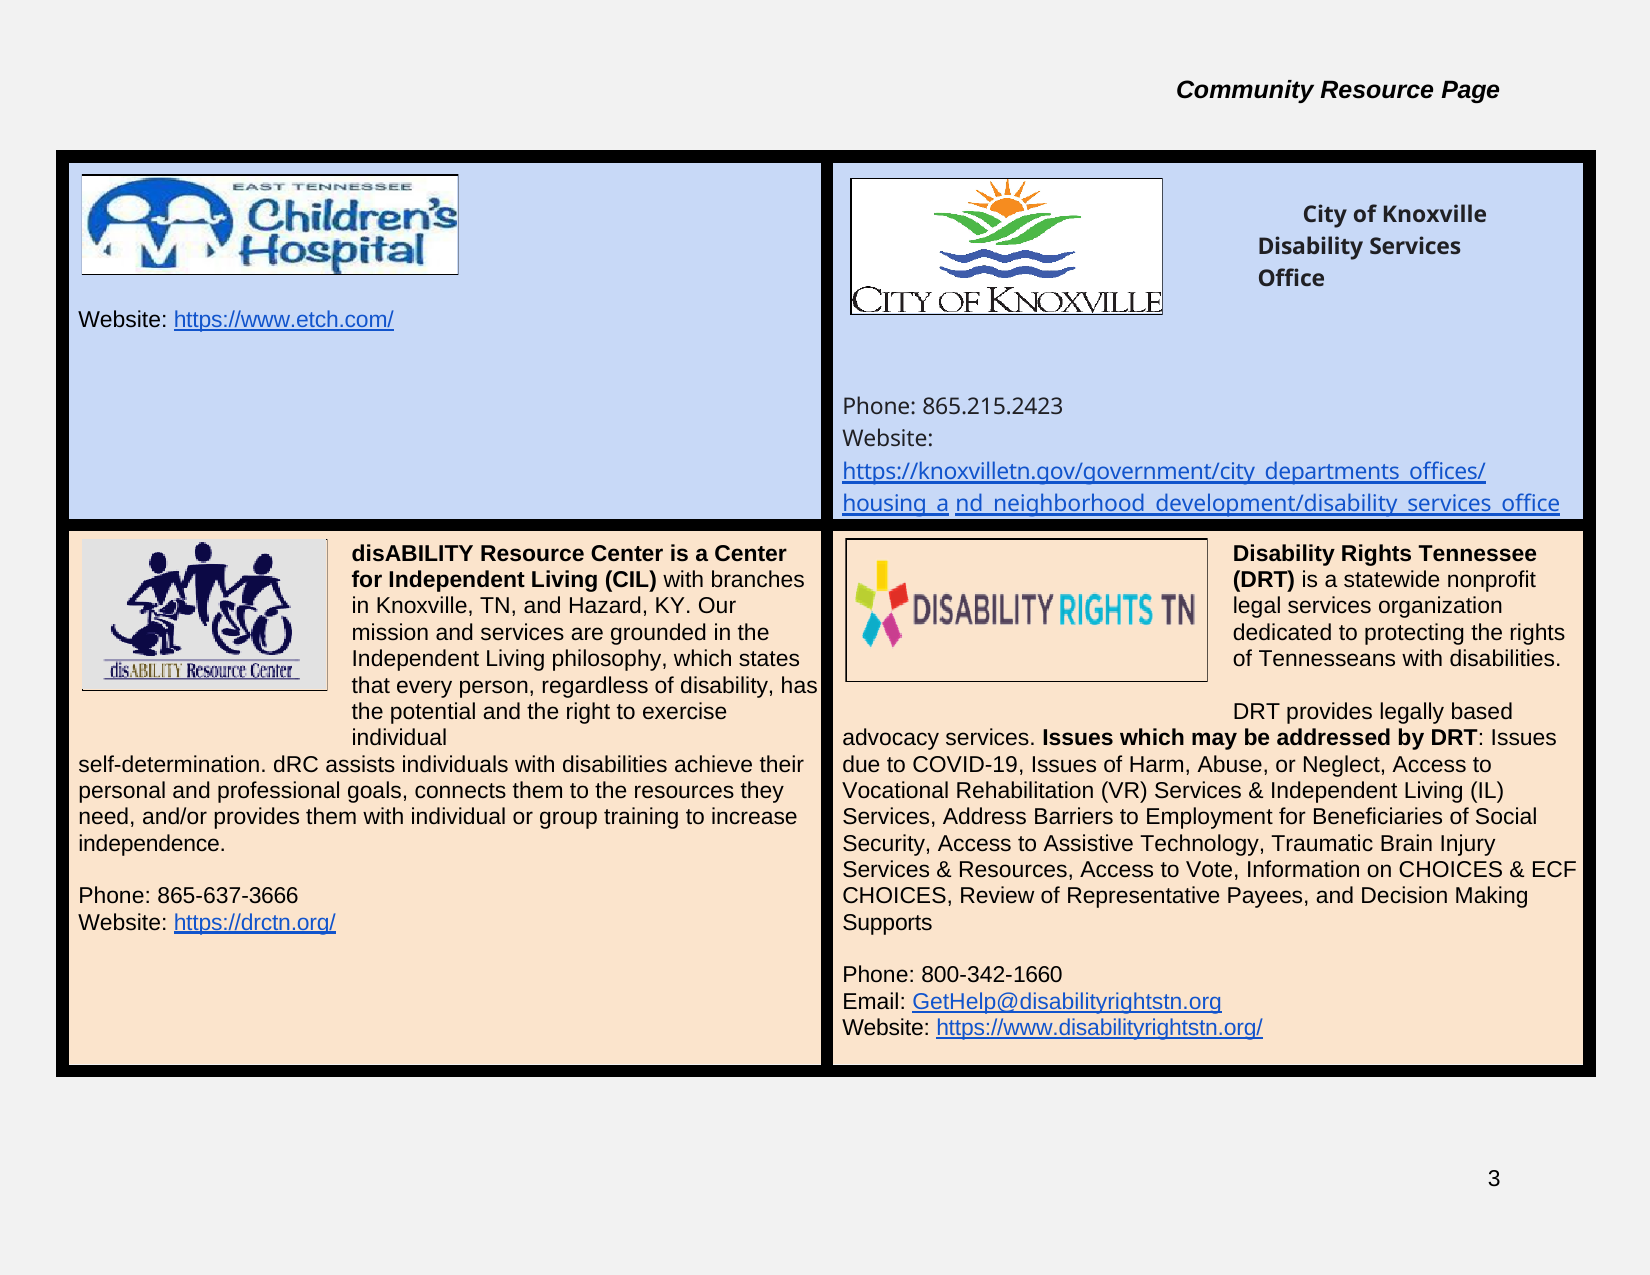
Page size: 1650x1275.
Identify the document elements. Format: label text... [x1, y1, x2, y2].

text 3 [44, 1165, 1500, 1192]
picture [845, 538, 1208, 682]
picture [850, 178, 1163, 315]
text Community Resource Page [44, 75, 1500, 104]
picture [81, 174, 459, 275]
table_header City of Knoxville Disability Services Oﬃce Phone: 865.215.2423 Website: https://knoxvilletn.gov/government/city_departments_oﬃces/housing_a nd_neighborhood_development/disability_services_oﬃce [833, 163, 1583, 519]
table_cell Disability Rights Tennessee (DRT) is a statewide nonprofit legal services organization dedicated to protecting the rights of Tennesseans with disabilities. DRT provides legally based advocacy services. Issues which may be addressed by DRT: Issues due to COVID-19, Issues of Harm, Abuse, or Neglect, Access to Vocational Rehabilitation (VR) Services & Independent Living (IL) Services, Address Barriers to Employment for Beneficiaries of Social Security, Access to Assistive Technology, Traumatic Brain Injury Services & Resources, Access to Vote, Information on CHOICES & ECF CHOICES, Review of Representative Payees, and Decision Making Supports Phone: 800-342-1660 Email: GetHelp@disabilityrightstn.org Website: https://www.disabilityrightstn.org/ [833, 531, 1583, 1064]
table_header Website: https://www.etch.com/ [69, 163, 821, 519]
picture [82, 539, 328, 691]
table_cell disABILITY Resource Center is a Center for Independent Living (CIL) with branches in Knoxville, TN, and Hazard, KY. Our mission and services are grounded in the Independent Living philosophy, which states that every person, regardless of disability, has the potential and the right to exercise individual self-determination. dRC assists individuals with disabilities achieve their personal and professional goals, connects them to the resources they need, and/or provides them with individual or group training to increase independence. Phone: 865-637-3666 Website: https://drctn.org/ [69, 531, 821, 1064]
